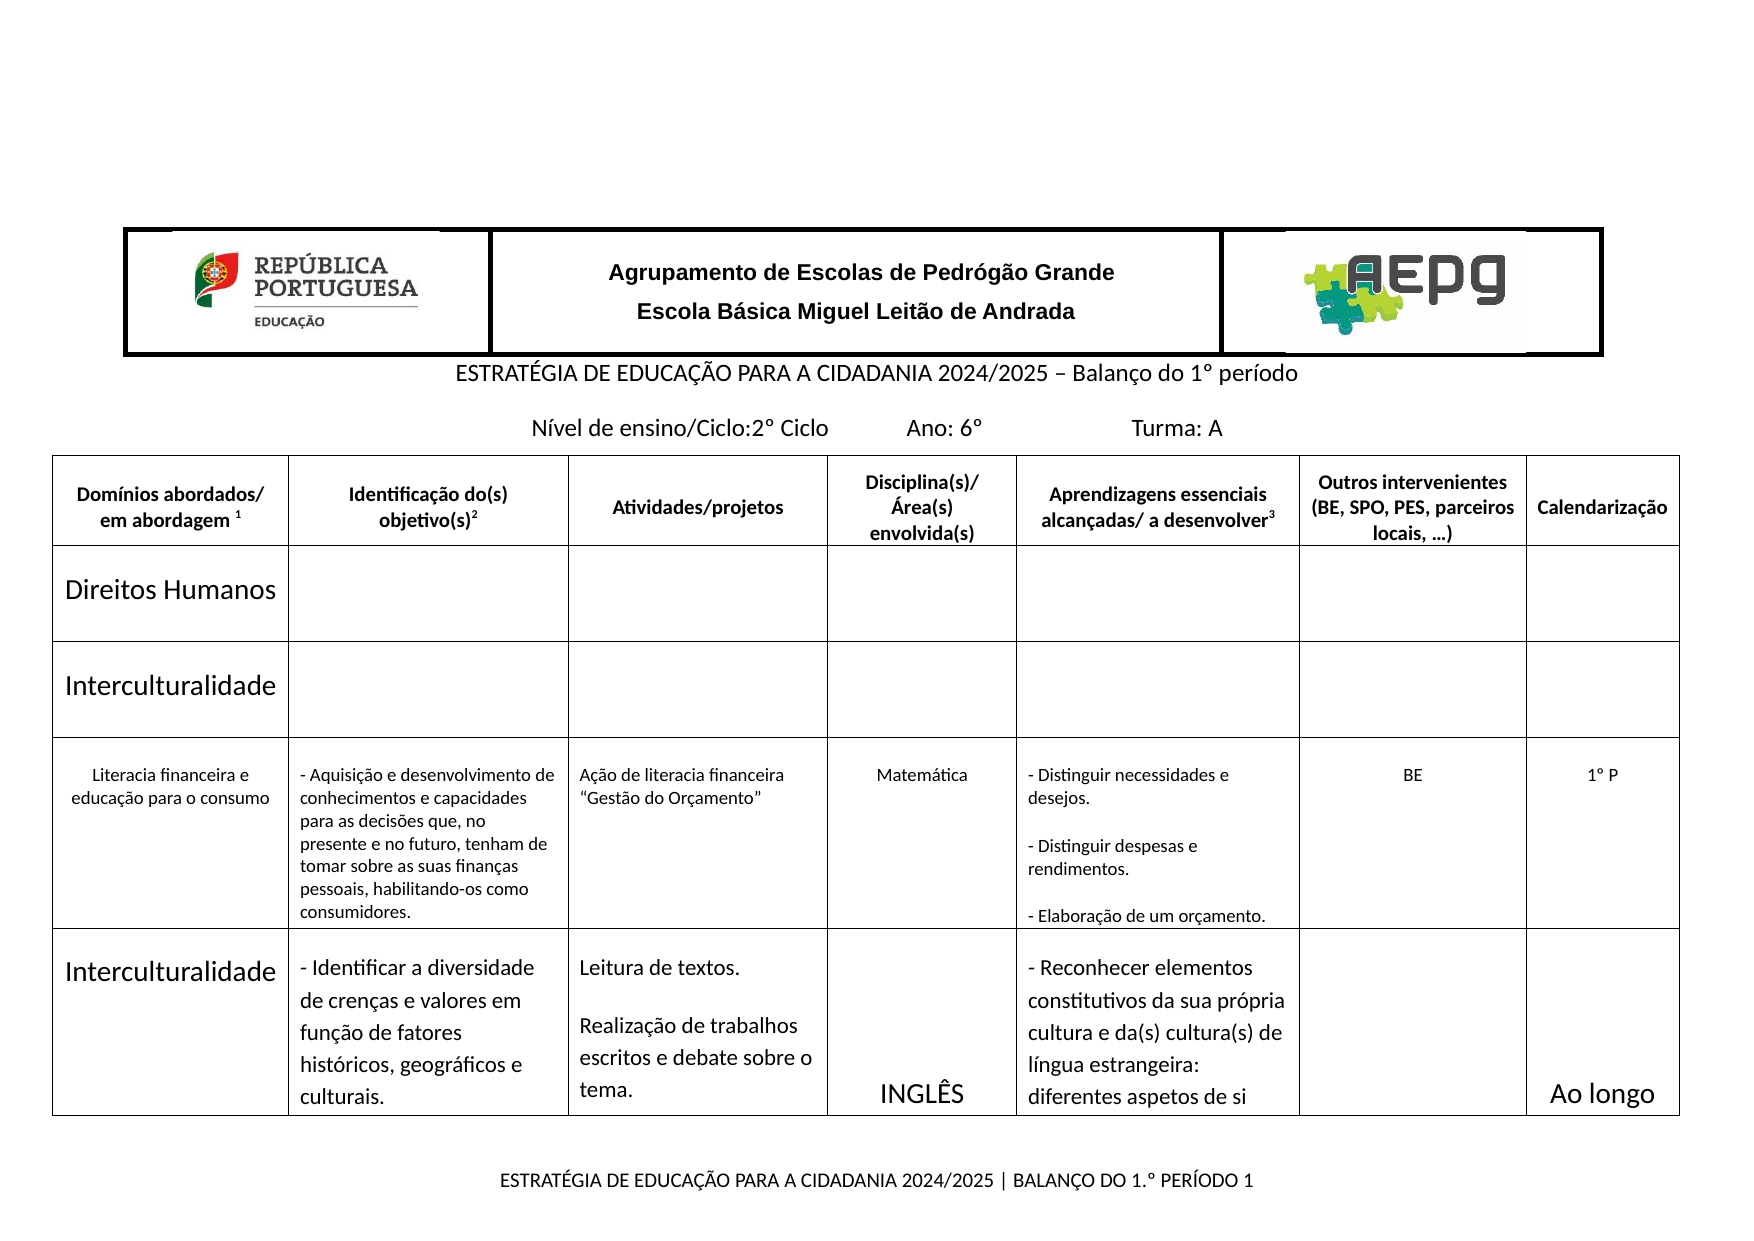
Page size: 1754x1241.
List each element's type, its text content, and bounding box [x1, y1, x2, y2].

picture [172, 231, 440, 351]
table_header Aprendizagens essenciais alcançadas/ a desenvolver3 [1017, 456, 1299, 545]
table_cell Ação de literacia financeira “Gestão do Orçamento” [569, 738, 827, 927]
table_cell Matemática [828, 738, 1016, 927]
table_cell [1300, 546, 1526, 641]
table_header [128, 232, 488, 352]
table_cell Interculturalidade [53, 929, 288, 1114]
text Nível de ensino/Ciclo:2º Ciclo Ano: 6º Turma: A [75, 412, 1679, 443]
table_cell [1300, 929, 1526, 1114]
table_cell BE [1300, 738, 1526, 927]
table_header Atividades/projetos [569, 456, 827, 545]
table_cell - Distinguir necessidades e desejos. - Distinguir despesas e rendimentos. - Elaboração de um orçamento. [1017, 738, 1299, 927]
table_cell Leitura de textos. Realização de trabalhos escritos e debate sobre o tema. Visionamento de vídeos. [569, 929, 827, 1114]
table_cell [1017, 546, 1299, 641]
table_header Agrupamento de Escolas de Pedrógão Grande Escola Básica Miguel Leitão de Andrada [493, 232, 1219, 352]
table_cell INGLÊS [828, 929, 1016, 1114]
table_header [1224, 232, 1285, 352]
table_cell [569, 642, 827, 737]
table_cell [569, 546, 827, 641]
table_cell Interculturalidade [53, 642, 288, 737]
table_cell [1017, 642, 1299, 737]
table_cell Literacia financeira e educação para o consumo [53, 738, 288, 927]
table_cell [1527, 642, 1679, 737]
table_cell [289, 642, 568, 737]
table_header [1527, 232, 1599, 352]
table_cell 1º P [1527, 738, 1679, 927]
table_header Domínios abordados/ em abordagem 1 [53, 456, 288, 545]
table_header Calendarização [1527, 456, 1679, 545]
table_header Outros intervenientes (BE, SPO, PES, parceiros locais, …) [1300, 456, 1526, 545]
table_cell [828, 546, 1016, 641]
table_cell [289, 546, 568, 641]
table_header Disciplina(s)/ Área(s) envolvida(s) [828, 456, 1016, 545]
text ESTRATÉGIA DE EDUCAÇÃO PARA A CIDADANIA 2024/2025 – Balanço do 1º período [75, 261, 1679, 387]
picture [1285, 231, 1527, 353]
table_cell Direitos Humanos [53, 546, 288, 641]
table_cell Ao longo do ano [1527, 929, 1679, 1114]
table_cell [828, 642, 1016, 737]
table_header Identificação do(s) objetivo(s)2 [289, 456, 568, 545]
table_cell [1300, 642, 1526, 737]
table_cell [1527, 546, 1679, 641]
table_cell - Aquisição e desenvolvimento de conhecimentos e capacidades para as decisões que, no presente e no futuro, tenham de tomar sobre as suas finanças pessoais, habilitando-os como consumidores. [289, 738, 568, 927]
